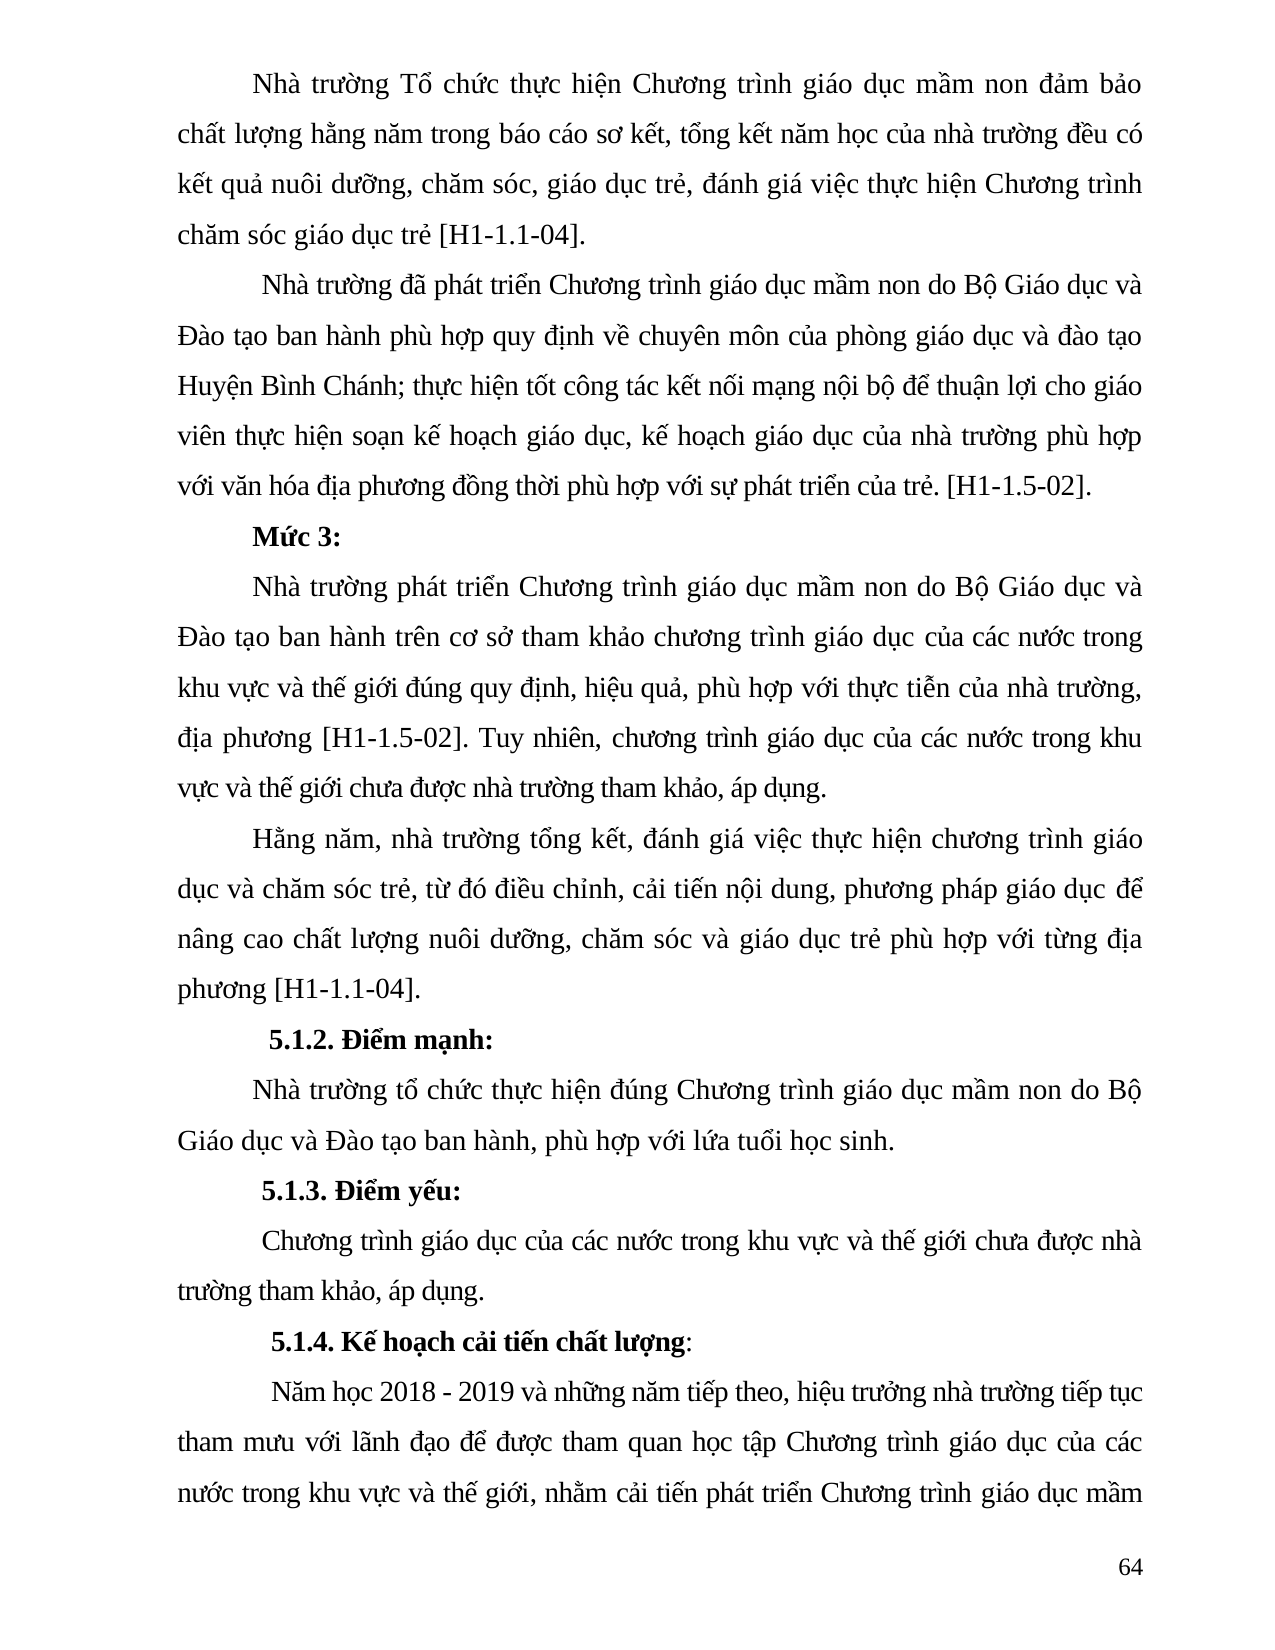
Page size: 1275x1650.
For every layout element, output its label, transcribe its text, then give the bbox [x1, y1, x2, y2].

list Nhà trường tổ chức thực hiện đúng Chương trình giáo dục mầm non do Bộ Giáo dục và Đào tạo ban hành, phù hợp với lứa tuổi học sinh. [177, 1072, 1143, 1156]
text Hằng năm, nhà trường tổng kết, đánh giá việc thực hiện chương trình giáo dục và chăm sóc trẻ, từ đó điều chỉnh, cải tiến nội dung, phương pháp giáo dục để nâng cao chất lượng nuôi dưỡng, chăm sóc và giáo dục trẻ phù hợp với từng địa phương [H1-1.1-04]. [177, 821, 1143, 1005]
list 5.1.2. Điểm mạnh: [261, 1022, 1143, 1056]
list 5.1.3. Điểm yếu: [261, 1173, 1143, 1206]
list Nhà trường đã phát triển Chương trình giáo dục mầm non do Bộ Giáo dục và Đào tạo ban hành phù hợp quy định về chuyên môn của phòng giáo dục và đào tạo Huyện Bình Chánh; thực hiện tốt công tác kết nối mạng nội bộ để thuận lợi cho giáo viên thực hiện soạn kế hoạch giáo dục, kế hoạch giáo dục của nhà trường phù hợp với văn hóa địa phương đồng thời phù hợp với sự phát triển của trẻ. [H1-1.5-02]. [177, 267, 1143, 502]
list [177, 1374, 1143, 1508]
list 5.1.4. Kế hoạch cải tiến chất lượng: [177, 1324, 1143, 1357]
list Chương trình giáo dục của các nước trong khu vực và thế giới chưa được nhà trường tham khảo, áp dụng. [177, 1223, 1143, 1307]
text Mức 3: [177, 519, 1143, 552]
list Nhà trường phát triển Chương trình giáo dục mầm non do Bộ Giáo dục và Đào tạo ban hành trên cơ sở tham khảo chương trình giáo dục của các nước trong khu vực và thế giới đúng quy định, hiệu quả, phù hợp với thực tiễn của nhà trường, địa phương [H1-1.5-02]. Tuy nhiên, chương trình giáo dục của các nước trong khu vực và thế giới chưa được nhà trường tham khảo, áp dụng. [177, 569, 1143, 804]
text Nhà trường Tổ chức thực hiện Chương trình giáo dục mầm non đảm bảo chất lượng hằng năm trong báo cáo sơ kết, tổng kết năm học của nhà trường đều có kết quả nuôi dưỡng, chăm sóc, giáo dục trẻ, đánh giá việc thực hiện Chương trình chăm sóc giáo dục trẻ [H1-1.1-04]. [177, 66, 1143, 251]
